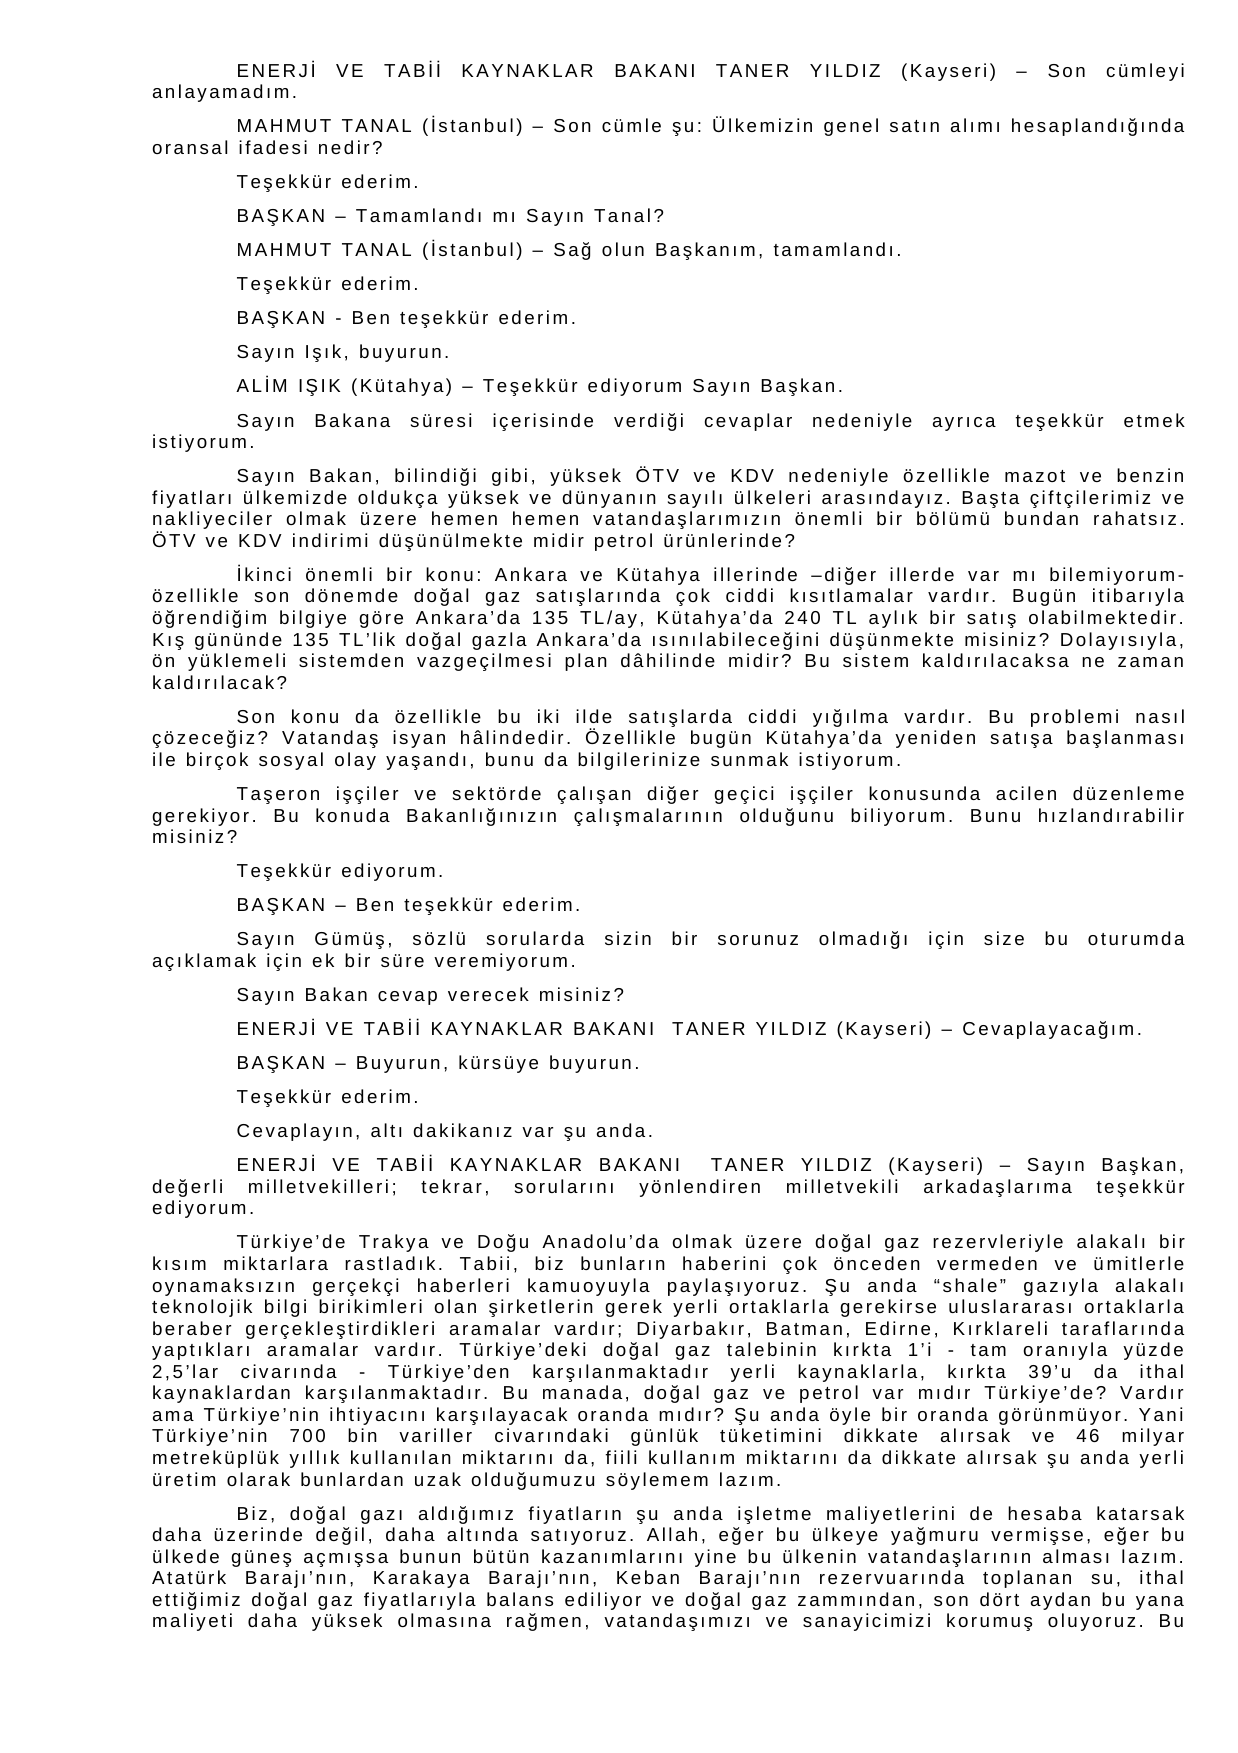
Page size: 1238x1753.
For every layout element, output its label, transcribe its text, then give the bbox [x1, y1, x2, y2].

text Cevaplayın, altı dakikanız var şu anda. [152, 1120, 1186, 1142]
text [152, 1502, 1186, 1632]
text BAŞKAN – Ben teşekkür ederim. [152, 894, 1186, 916]
text Sayın Bakan cevap verecek misiniz? [152, 984, 1186, 1005]
text BAŞKAN - Ben teşekkür ederim. [152, 307, 1186, 329]
text Sayın Gümüş, sözlü sorularda sizin bir sorunuz olmadığı için size bu oturumda açıklamak için ek bir süre veremiyorum. [152, 928, 1186, 971]
text Sayın Bakan, bilindiği gibi, yüksek ÖTV ve KDV nedeniyle özellikle mazot ve benzin fiyatları ülkemizde oldukça yüksek ve dünyanın sayılı ülkeleri arasındayız. Başta çiftçilerimiz ve nakliyeciler olmak üzere hemen hemen vatandaşlarımızın önemli bir bölümü bundan rahatsız. ÖTV ve KDV indirimi düşünülmekte midir petrol ürünlerinde? [152, 465, 1186, 551]
text MAHMUT TANAL (İstanbul) – Sağ olun Başkanım, tamamlandı. [152, 239, 1186, 261]
text ENERJİ VE TABİİ KAYNAKLAR BAKANI TANER YILDIZ (Kayseri) – Son cümleyi anlayamadım. [152, 60, 1186, 103]
text MAHMUT TANAL (İstanbul) – Son cümle şu: Ülkemizin genel satın alımı hesaplandığında oransal ifadesi nedir? [152, 115, 1186, 158]
text Teşekkür ederim. [152, 1086, 1186, 1107]
text Türkiye’de Trakya ve Doğu Anadolu’da olmak üzere doğal gaz rezervleriyle alakalı bir kısım miktarlara rastladık. Tabii, biz bunların haberini çok önceden vermeden ve ümitlerle oynamaksızın gerçekçi haberleri kamuoyuyla paylaşıyoruz. Şu anda “shale” gazıyla alakalı teknolojik bilgi birikimleri olan şirketlerin gerek yerli ortaklarla gerekirse uluslararası ortaklarla beraber gerçekleştirdikleri aramalar vardır; Diyarbakır, Batman, Edirne, Kırklareli taraflarında yaptıkları aramalar vardır. Türkiye’deki doğal gaz talebinin kırkta 1’i - tam oranıyla yüzde 2,5’lar civarında - Türkiye’den karşılanmaktadır yerli kaynaklarla, kırkta 39’u da ithal kaynaklardan karşılanmaktadır. Bu manada, doğal gaz ve petrol var mıdır Türkiye’de? Vardır ama Türkiye’nin ihtiyacını karşılayacak oranda mıdır? Şu anda öyle bir oranda görünmüyor. Yani Türkiye’nin 700 bin variller civarındaki günlük tüketimini dikkate alırsak ve 46 milyar metreküplük yıllık kullanılan miktarını da, fiili kullanım miktarını da dikkate alırsak şu anda yerli üretim olarak bunlardan uzak olduğumuzu söylemem lazım. [152, 1231, 1186, 1490]
text BAŞKAN – Buyurun, kürsüye buyurun. [152, 1052, 1186, 1073]
text Sayın Işık, buyurun. [152, 341, 1186, 363]
text Teşekkür ederim. [152, 273, 1186, 295]
text Son konu da özellikle bu iki ilde satışlarda ciddi yığılma vardır. Bu problemi nasıl çözeceğiz? Vatandaş isyan hâlindedir. Özellikle bugün Kütahya’da yeniden satışa başlanması ile birçok sosyal olay yaşandı, bunu da bilgilerinize sunmak istiyorum. [152, 706, 1186, 770]
text Teşekkür ediyorum. [152, 860, 1186, 882]
text BAŞKAN – Tamamlandı mı Sayın Tanal? [152, 205, 1186, 227]
text ENERJİ VE TABİİ KAYNAKLAR BAKANI TANER YILDIZ (Kayseri) – Sayın Başkan, değerli milletvekilleri; tekrar, sorularını yönlendiren milletvekili arkadaşlarıma teşekkür ediyorum. [152, 1154, 1186, 1219]
text İkinci önemli bir konu: Ankara ve Kütahya illerinde –diğer illerde var mı bilemiyorum- özellikle son dönemde doğal gaz satışlarında çok ciddi kısıtlamalar vardır. Bugün itibarıyla öğrendiğim bilgiye göre Ankara’da 135 TL/ay, Kütahya’da 240 TL aylık bir satış olabilmektedir. Kış gününde 135 TL’lik doğal gazla Ankara’da ısınılabileceğini düşünmekte misiniz? Dolayısıyla, ön yüklemeli sistemden vazgeçilmesi plan dâhilinde midir? Bu sistem kaldırılacaksa ne zaman kaldırılacak? [152, 564, 1186, 693]
text Sayın Bakana süresi içerisinde verdiği cevaplar nedeniyle ayrıca teşekkür etmek istiyorum. [152, 409, 1186, 452]
text ALİM IŞIK (Kütahya) – Teşekkür ediyorum Sayın Başkan. [152, 375, 1186, 397]
text Taşeron işçiler ve sektörde çalışan diğer geçici işçiler konusunda acilen düzenleme gerekiyor. Bu konuda Bakanlığınızın çalışmalarının olduğunu biliyorum. Bunu hızlandırabilir misiniz? [152, 783, 1186, 847]
text ENERJİ VE TABİİ KAYNAKLAR BAKANI TANER YILDIZ (Kayseri) – Cevaplayacağım. [152, 1018, 1186, 1039]
text Teşekkür ederim. [152, 171, 1186, 192]
